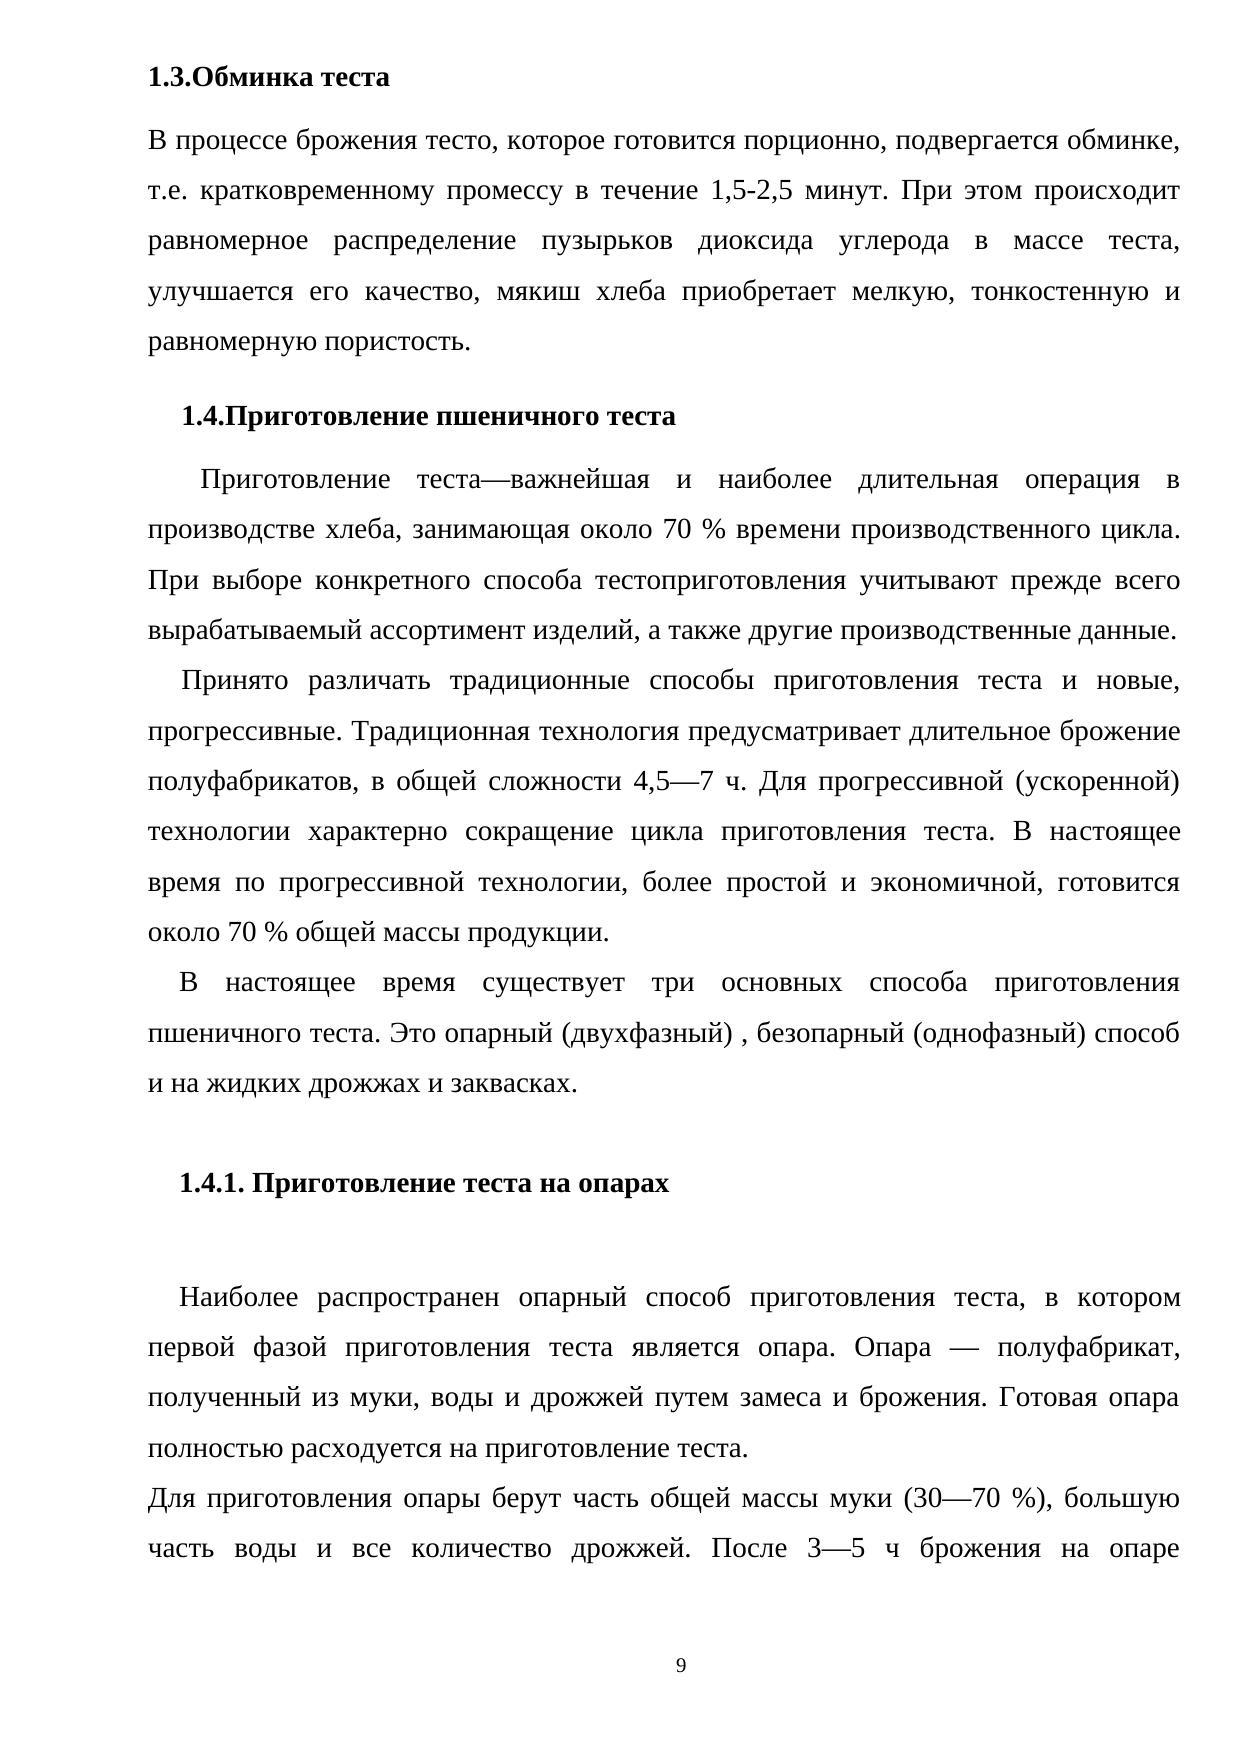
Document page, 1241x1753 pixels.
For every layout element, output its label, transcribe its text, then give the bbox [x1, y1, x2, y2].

text В процессе брожения тесто, которое готовится порционно, подвергается обминке, т.е. кратковременному промессу в течение 1,5-2,5 минут. При этом происходит равномерное распределение пузырьков диоксида углерода в массе теста, улучшается его качество, мякиш хлеба приобретает мелкую, тонкостенную и равномерную пористость. [148, 122, 1181, 357]
text В настоящее время существует три основных способа приготовления пшеничного теста. Это опарный (двухфазный) , безопарный (однофазный) способ и на жидких дрожжах и заквасках. [148, 964, 1181, 1098]
text 1.3.Обминка теста [148, 59, 1181, 93]
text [148, 1480, 1181, 1564]
text 1.4.Приготовление пшеничного теста [148, 398, 1181, 432]
text Принято различать традиционные способы приготовления теста и новые, прогрессивные. Традиционная технология предусматривает длительное брожение полуфабрикатов, в общей сложности 4,5—7 ч. Для прогрессивной (ускоренной) технологии характерно сокращение цикла приготовления теста. В настоящее время по прогрессивной технологии, более простой и экономичной, готовится около 70 % общей массы продукции. [148, 662, 1181, 948]
text Наиболее распространен опарный способ приготовления теста, в котором первой фазой приготовления теста является опара. Опара — полуфабрикат, полученный из муки, воды и дрожжей путем замеса и брожения. Готовая опара полностью расходуется на приготовление теста. [148, 1279, 1181, 1463]
text 1.4.1. Приготовление теста на опарах [148, 1166, 1181, 1199]
text Приготовление теста—важнейшая и наиболее длительная операция в производстве хлеба, занимающая около 70 % времени производственного цикла. При выборе конкретного способа тестоприготовления учитывают прежде всего вырабатываемый ассортимент изделий, а также другие производственные данные. [148, 461, 1181, 646]
